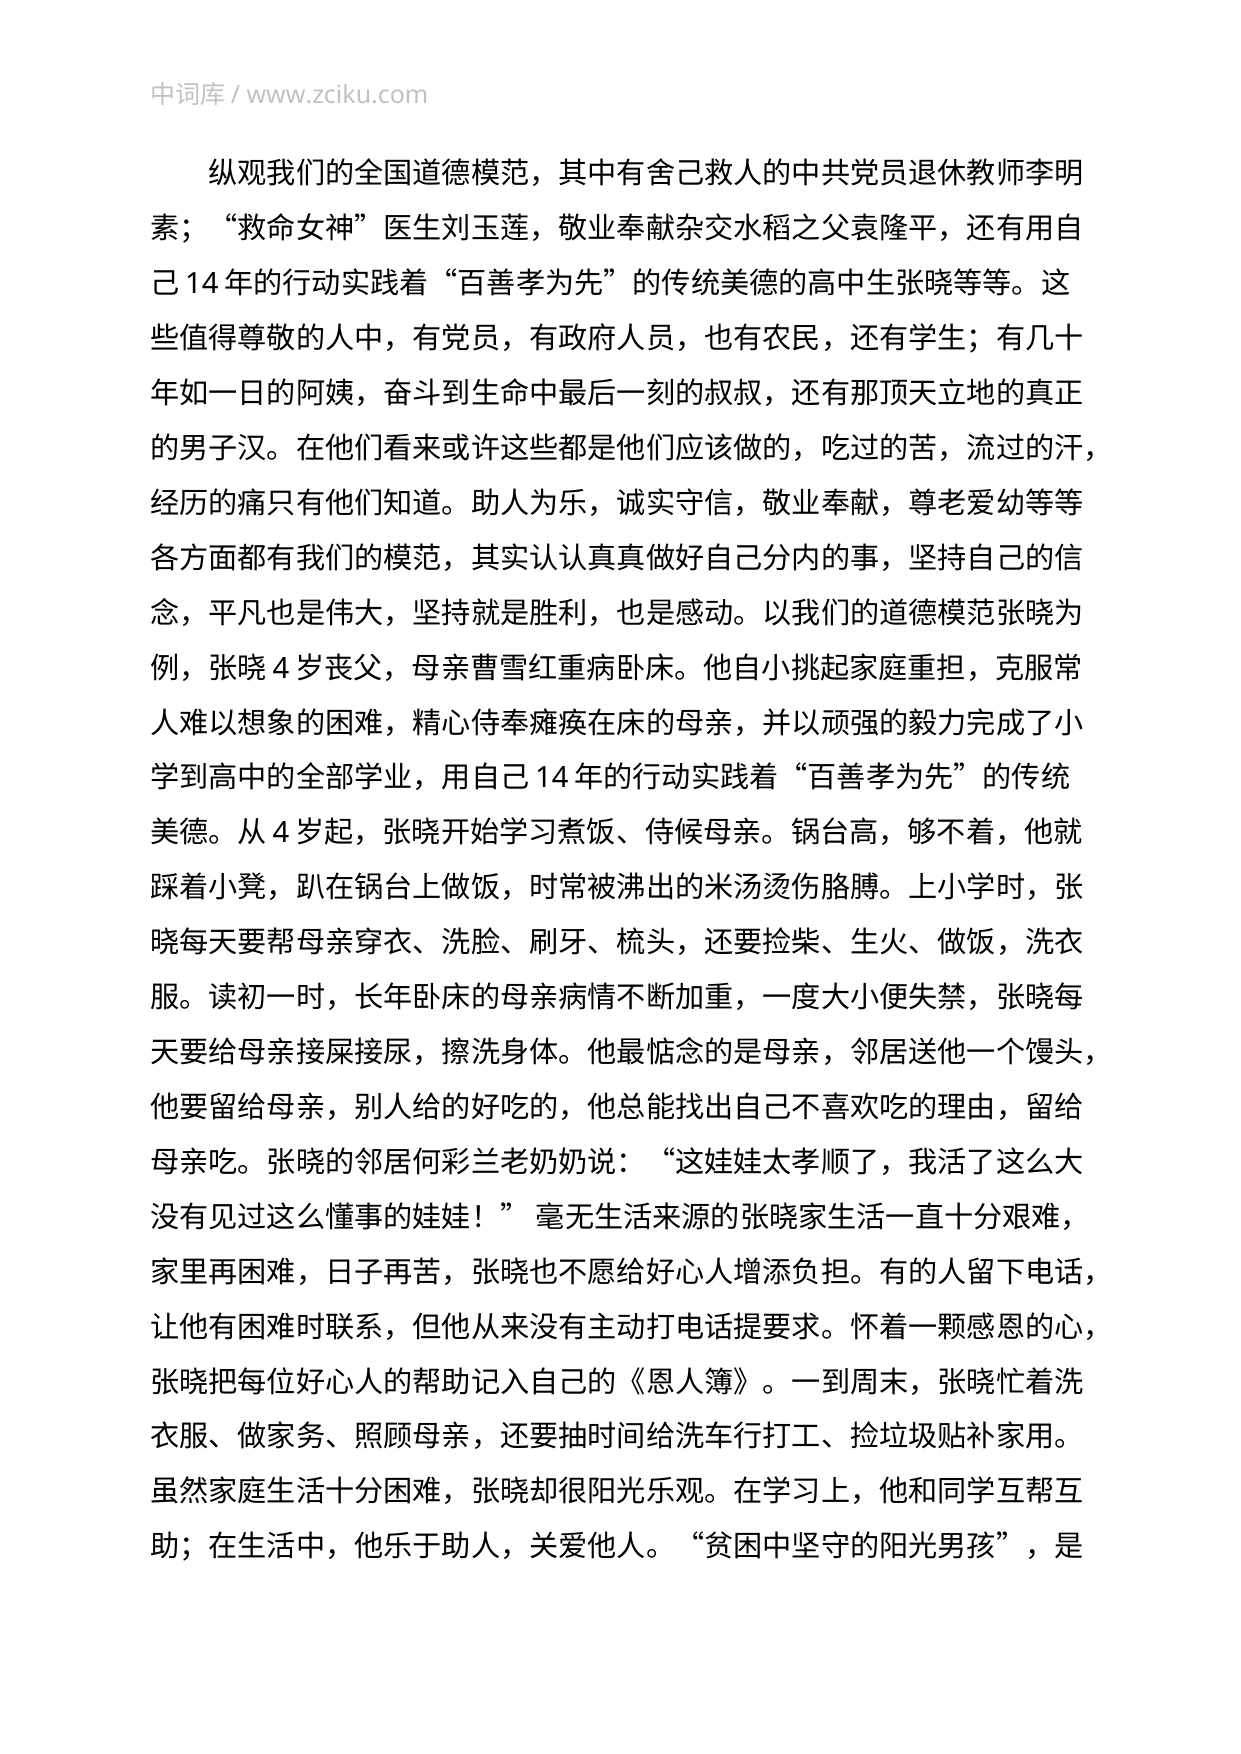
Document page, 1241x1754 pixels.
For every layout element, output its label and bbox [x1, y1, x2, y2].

text [150, 150, 1090, 1565]
